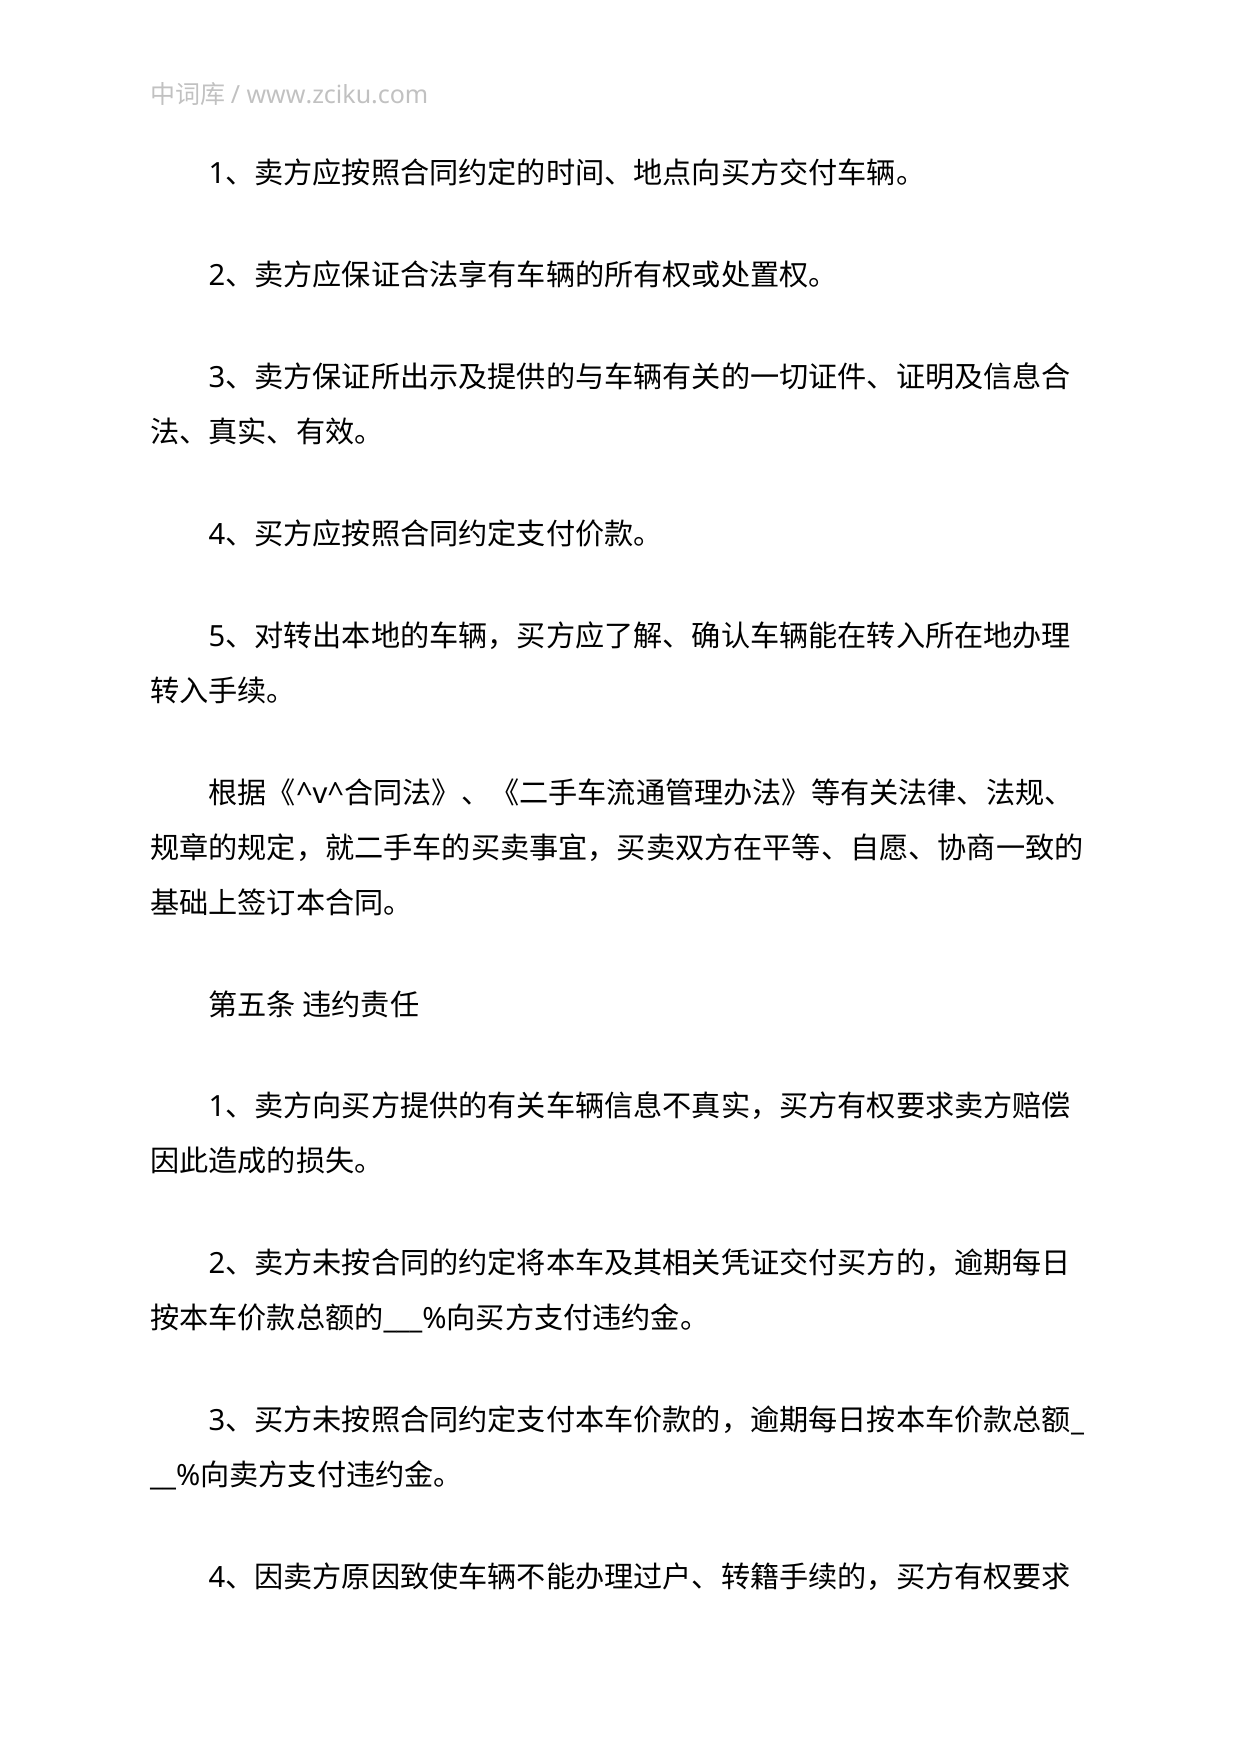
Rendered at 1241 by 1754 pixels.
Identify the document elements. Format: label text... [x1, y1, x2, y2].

text 1、卖方向买方提供的有关车辆信息不真实，买方有权要求卖方赔偿因此造成的损失。 [150, 1083, 1090, 1180]
text 5、对转出本地的车辆，买方应了解、确认车辆能在转入所在地办理转入手续。 [150, 613, 1090, 710]
text 第五条 违约责任 [150, 981, 1090, 1023]
text 2、卖方应保证合法享有车辆的所有权或处置权。 [150, 252, 1090, 294]
text 2、卖方未按合同的约定将本车及其相关凭证交付买方的，逾期每日按本车价款总额的___%向买方支付违约金。 [150, 1240, 1090, 1337]
text 1、卖方应按照合同约定的时间、地点向买方交付车辆。 [150, 150, 1090, 192]
text 4、买方应按照合同约定支付价款。 [150, 511, 1090, 553]
text 根据《^v^合同法》、《二手车流通管理办法》等有关法律、法规、规章的规定，就二手车的买卖事宜，买卖双方在平等、自愿、协商一致的基础上签订本合同。 [150, 769, 1090, 922]
text 3、卖方保证所出示及提供的与车辆有关的一切证件、证明及信息合法、真实、有效。 [150, 354, 1090, 451]
text 3、买方未按照合同约定支付本车价款的，逾期每日按本车价款总额___%向卖方支付违约金。 [150, 1397, 1090, 1494]
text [150, 1554, 1090, 1596]
